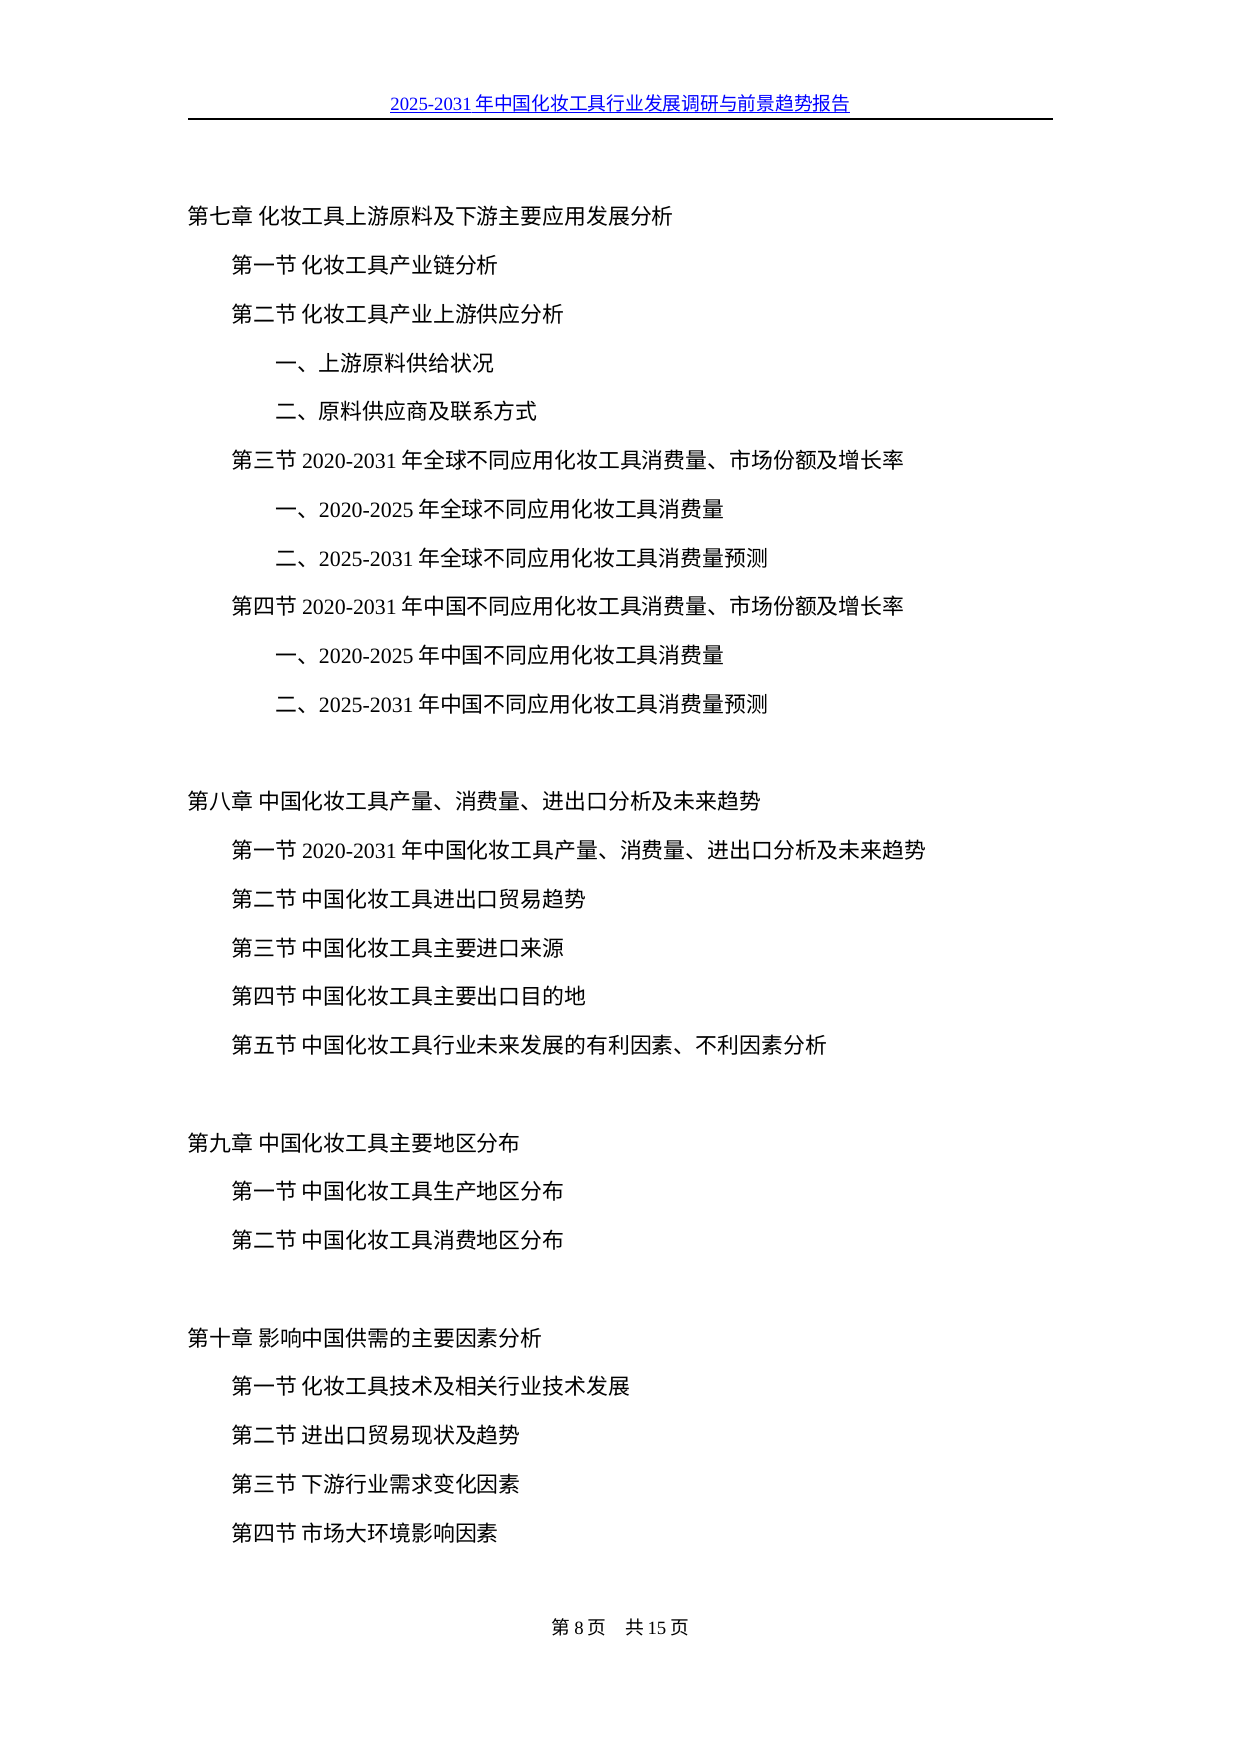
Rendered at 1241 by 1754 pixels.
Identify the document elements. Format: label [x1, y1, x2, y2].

text [187, 150, 1053, 1548]
